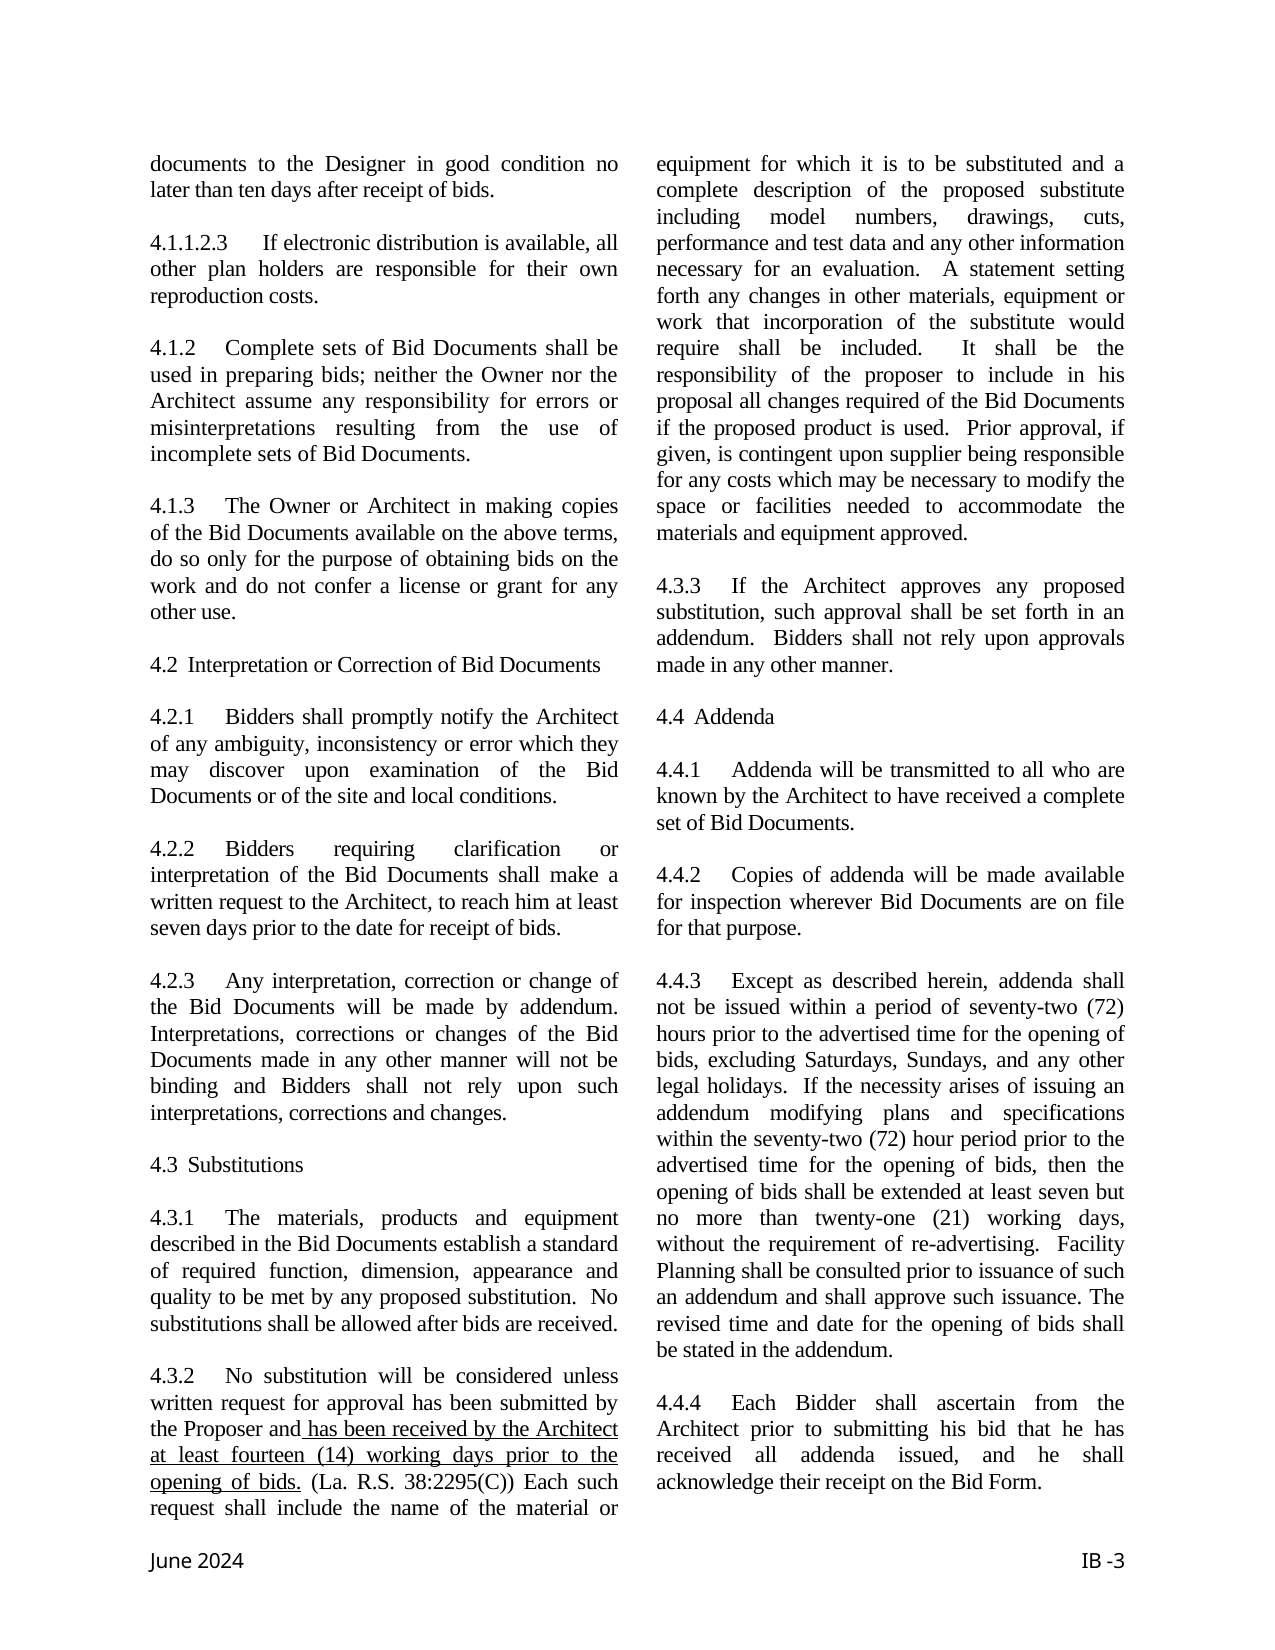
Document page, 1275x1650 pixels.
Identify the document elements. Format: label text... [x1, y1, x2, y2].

text 4.1.1.2.3 If electronic distribution is available, all other plan holders are responsible for their own reproduction costs. [150, 229, 619, 308]
text 4.4.4 Each Bidder shall ascertain from the Architect prior to submitting his bid that he has received all addenda issued, and he shall acknowledge their receipt on the Bid Form. [656, 1389, 1125, 1494]
text 4.4.3 Except as described herein, addenda shall not be issued within a period of seventy-two (72) hours prior to the advertised time for the opening of bids, excluding Saturdays, Sundays, and any other legal holidays. If the necessity arises of issuing an addendum modifying plans and specifications within the seventy-two (72) hour period prior to the advertised time for the opening of bids, then the opening of bids shall be extended at least seven but no more than twenty-one (21) working days, without the requirement of re-advertising. Facility Planning shall be consulted prior to issuance of such an addendum and shall approve such issuance. The revised time and date for the opening of bids shall be stated in the addendum. [656, 967, 1125, 1362]
text 4.2 Interpretation or Correction of Bid Documents [150, 651, 619, 677]
text 4.3.2 No substitution will be considered unless written request for approval has been submitted by the Proposer and has been received by the Architect at least fourteen (14) working days prior to the opening of bids. (La. R.S. 38:2295(C)) Each such request shall include the name of the material or equipment for which it is to be substituted and a complete description of the proposed substitute including model numbers, drawings, cuts, performance and test data and any other information necessary for an evaluation. A statement setting forth any changes in other materials, equipment or work that incorporation of the substitute would require shall be included. It shall be the responsibility of the proposer to include in his proposal all changes required of the Bid Documents if the proposed product is used. Prior approval, if given, is contingent upon supplier being responsible for any costs which may be necessary to modify the space or facilities needed to accommodate the materials and equipment approved. [656, 150, 1125, 545]
text 4.3 Substitutions [150, 1151, 619, 1178]
text 4.1.2 Complete sets of Bid Documents shall be used in preparing bids; neither the Owner nor the Architect assume any responsibility for errors or misinterpretations resulting from the use of incomplete sets of Bid Documents. [150, 334, 619, 466]
text 4.4.2 Copies of addenda will be made available for inspection wherever Bid Documents are on file for that purpose. [656, 862, 1125, 941]
text 4.2.2 Bidders requiring clarification or interpretation of the Bid Documents shall make a written request to the Architect, to reach him at least seven days prior to the date for receipt of bids. [150, 835, 619, 941]
text 4.4 Addenda [656, 703, 1125, 730]
text 4.3.1 The materials, products and equipment described in the Bid Documents establish a standard of required function, dimension, appearance and quality to be met by any proposed substitution. No substitutions shall be allowed after bids are received. [150, 1204, 619, 1336]
text 4.2.3 Any interpretation, correction or change of the Bid Documents will be made by addendum. Interpretations, corrections or changes of the Bid Documents made in any other manner will not be binding and Bidders shall not rely upon such interpretations, corrections and changes. [150, 967, 619, 1125]
text 4.1.3 The Owner or Architect in making copies of the Bid Documents available on the above terms, do so only for the purpose of obtaining bids on the work and do not confer a license or grant for any other use. [150, 493, 619, 624]
text 4.3.2 No substitution will be considered unless written request for approval has been submitted by the Proposer and has been received by the Architect at least fourteen (14) working days prior to the opening of bids. (La. R.S. 38:2295(C)) Each such request shall include the name of the material or equipment for which it is to be substituted and a complete description of the proposed substitute including model numbers, drawings, cuts, performance and test data and any other information necessary for an evaluation. A statement setting forth any changes in other materials, equipment or work that incorporation of the substitute would require shall be included. It shall be the responsibility of the proposer to include in his proposal all changes required of the Bid Documents if the proposed product is used. Prior approval, if given, is contingent upon supplier being responsible for any costs which may be necessary to modify the space or facilities needed to accommodate the materials and equipment approved. [150, 1362, 619, 1520]
text 4.2.1 Bidders shall promptly notify the Architect of any ambiguity, inconsistency or error which they may discover upon examination of the Bid Documents or of the site and local conditions. [150, 703, 619, 809]
text 4.3.3 If the Architect approves any proposed substitution, such approval shall be set forth in an addendum. Bidders shall not rely upon approvals made in any other manner. [656, 572, 1125, 677]
text 4.4.1 Addenda will be transmitted to all who are known by the Architect to have received a complete set of Bid Documents. [656, 756, 1125, 835]
